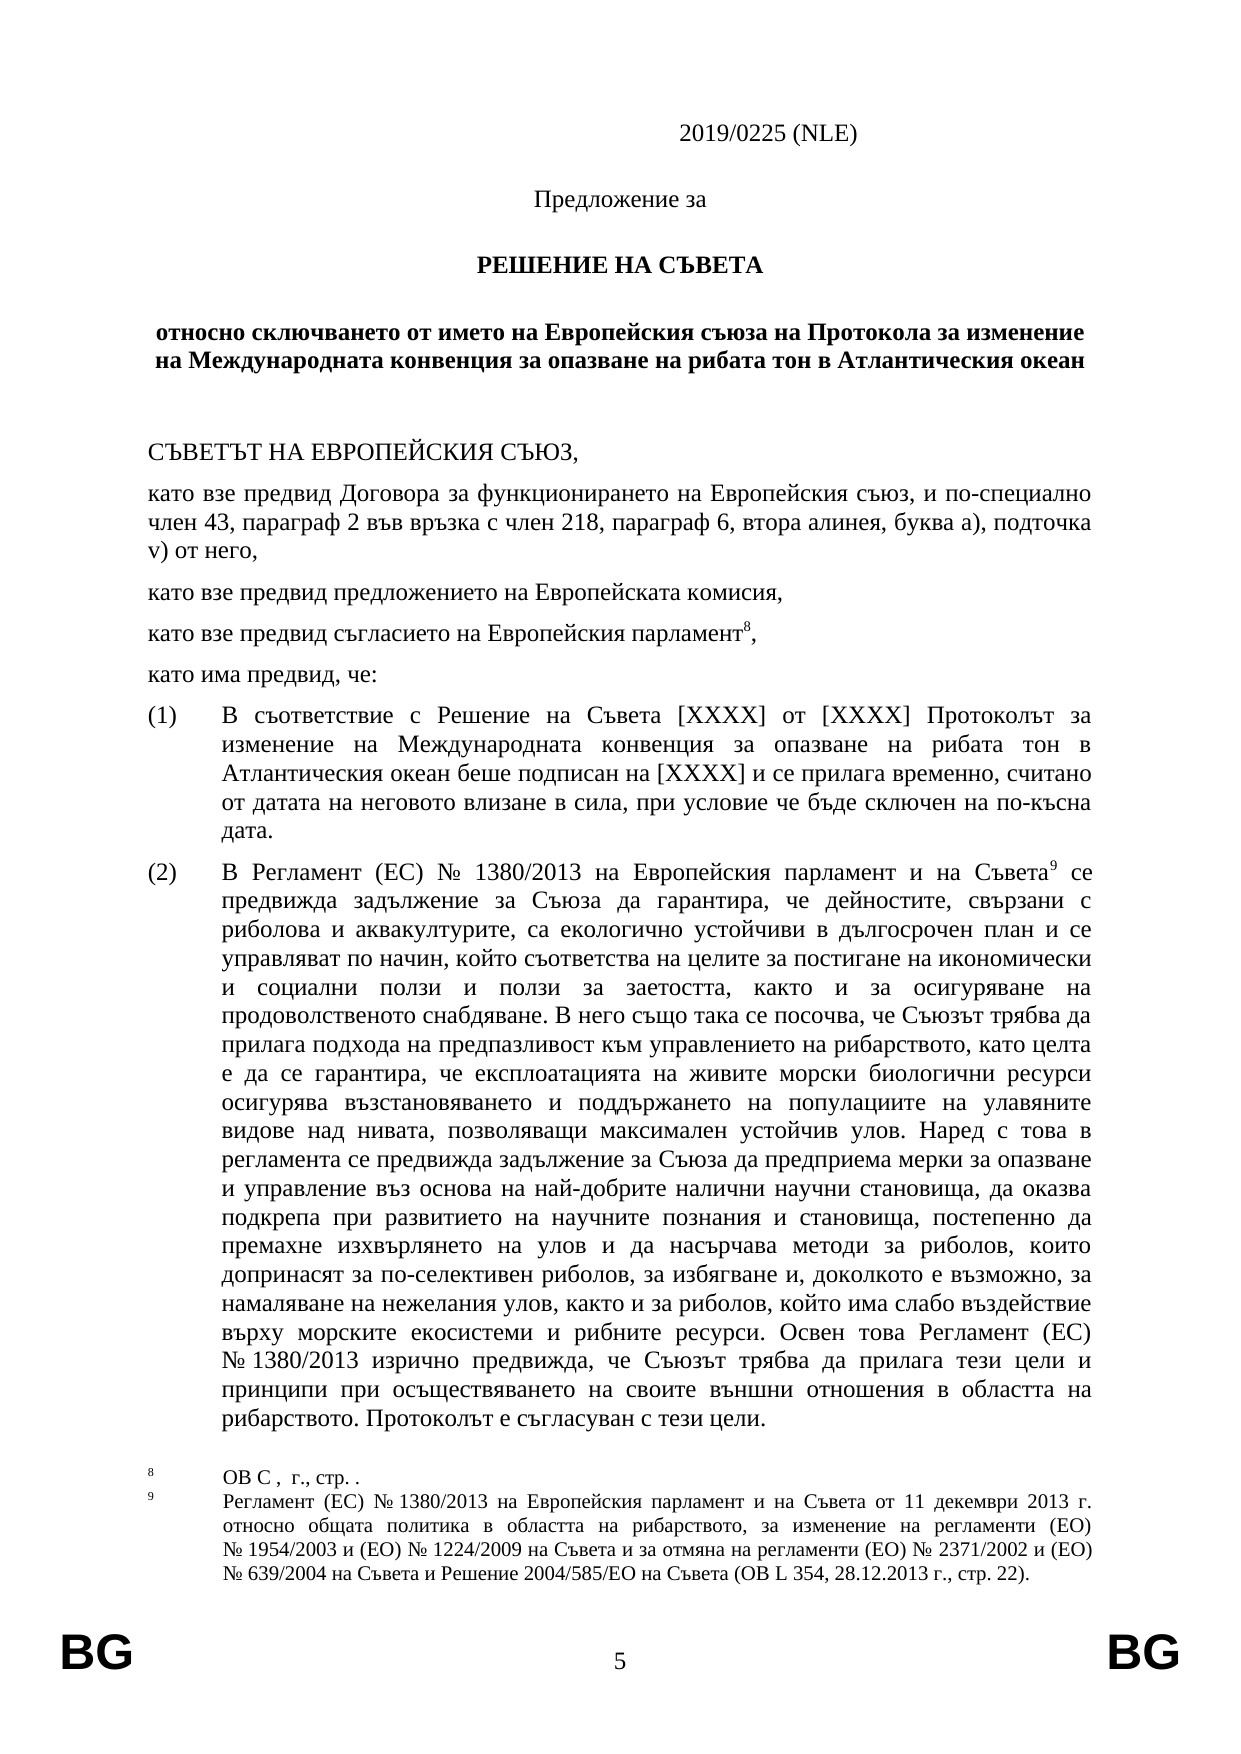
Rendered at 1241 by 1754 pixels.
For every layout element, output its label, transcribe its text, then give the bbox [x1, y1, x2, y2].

text относно сключването от името на Европейския съюза на Протокола за изменение на Международната конвенция за опазване на рибата тон в Атлантическия океан [148, 317, 1093, 374]
text като взе предвид Договора за функционирането на Европейския съюз, и по-специално член 43, параграф 2 във връзка с член 218, параграф 6, втора алинея, буква а), подточка v) от него, [148, 478, 1093, 564]
text 2019/0225 (NLE) [679, 118, 1093, 147]
text като взе предвид съгласието на Европейския парламент, [148, 618, 1093, 647]
text (1) В съответствие с Решение на Съвета [XXXX] от [XXXX] Протоколът за изменение на Международната конвенция за опазване на рибата тон в Атлантическия океан беше подписан на [XXXX] и се прилага временно, считано от датата на неговото влизане в сила, при условие че бъде сключен на по-късна дата. [148, 701, 1093, 844]
text РЕШЕНИЕ НА СЪВЕТА [148, 251, 1093, 279]
text СЪВЕТЪТ НА ЕВРОПЕЙСКИЯ СЪЮЗ, [148, 437, 1093, 466]
text като взе предвид предложението на Европейската комисия, [148, 577, 1093, 606]
text Предложение за [148, 184, 1093, 213]
text (2) В Регламент (ЕС) № 1380/2013 на Европейския парламент и на Съвета се предвижда задължение за Съюза да гарантира, че дейностите, свързани с риболова и аквакултурите, са екологично устойчиви в дългосрочен план и се управляват по начин, който съответства на целите за постигане на икономически и социални ползи и ползи за заетостта, както и за осигуряване на продоволственото снабдяване. В него също така се посочва, че Съюзът трябва да прилага подхода на предпазливост към управлението на рибарството, като целта е да се гарантира, че експлоатацията на живите морски биологични ресурси осигурява възстановяването и поддържането на популациите на улавяните видове над нивата, позволяващи максимален устойчив улов. Наред с това в регламента се предвижда задължение за Съюза да предприема мерки за опазване и управление въз основа на най-добрите налични научни становища, да оказва подкрепа при развитието на научните познания и становища, постепенно да премахне изхвърлянето на улов и да насърчава методи за риболов, които допринасят за по-селективен риболов, за избягване и, доколкото е възможно, за намаляване на нежелания улов, както и за риболов, който има слабо въздействие върху морските екосистеми и рибните ресурси. Освен това Регламент (ЕС) № 1380/2013 изрично предвижда, че Съюзът трябва да прилага тези цели и принципи при осъществяването на своите външни отношения в областта на рибарството. Протоколът е съгласуван с тези цели. [148, 857, 1093, 1432]
text като има предвид, че: [148, 659, 1093, 688]
